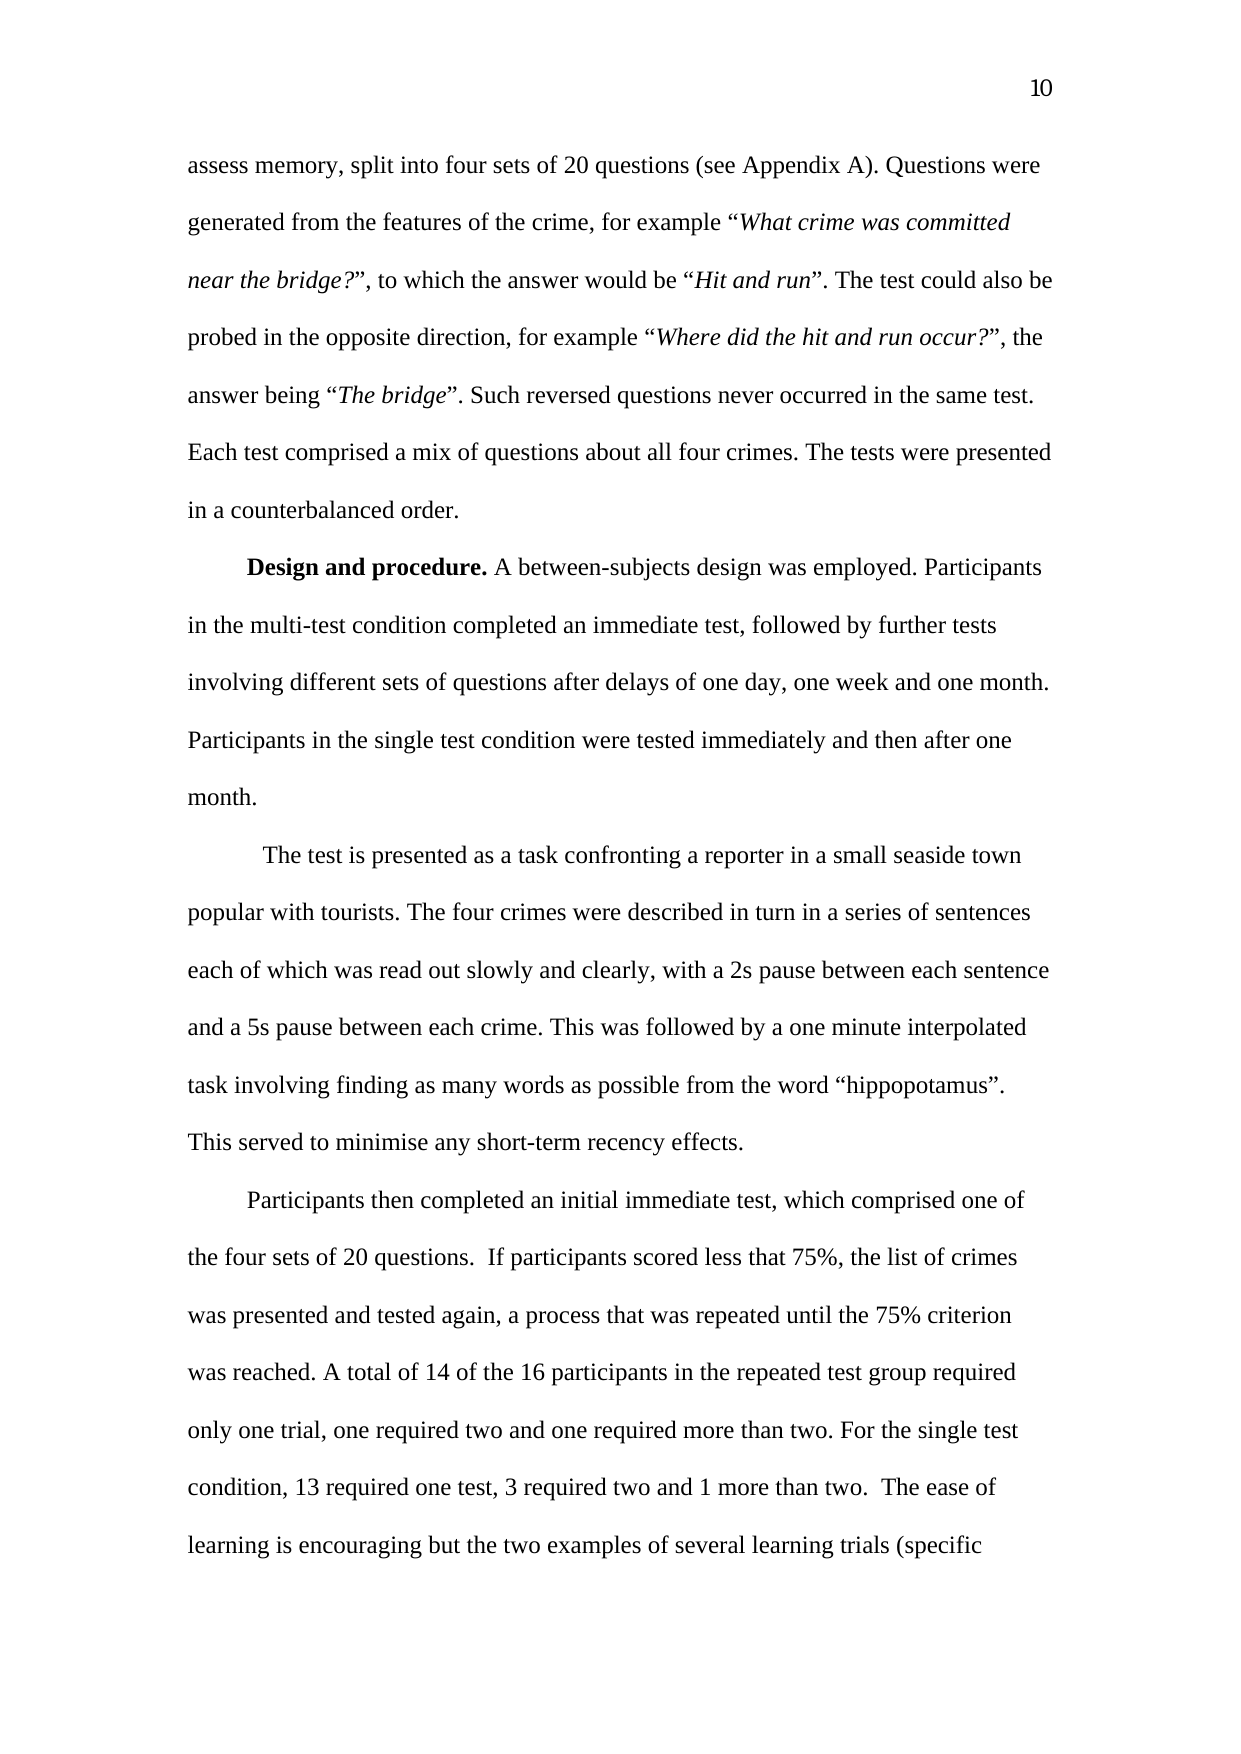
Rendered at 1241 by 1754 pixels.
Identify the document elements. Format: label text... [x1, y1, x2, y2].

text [187, 150, 1053, 524]
text Design and procedure. A between-subjects design was employed. Participants in the multi-test condition completed an immediate test, followed by further tests involving different sets of questions after delays of one day, one week and one month. Participants in the single test condition were tested immediately and then after one month. [187, 552, 1053, 811]
text The test is presented as a task confronting a reporter in a small seaside town popular with tourists. The four crimes were described in turn in a series of sentences each of which was read out slowly and clearly, with a 2s pause between each sentence and a 5s pause between each crime. This was followed by a one minute interpolated task involving finding as many words as possible from the word “hippopotamus”. This served to minimise any short-term recency effects. [187, 840, 1053, 1156]
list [187, 1185, 1053, 1559]
